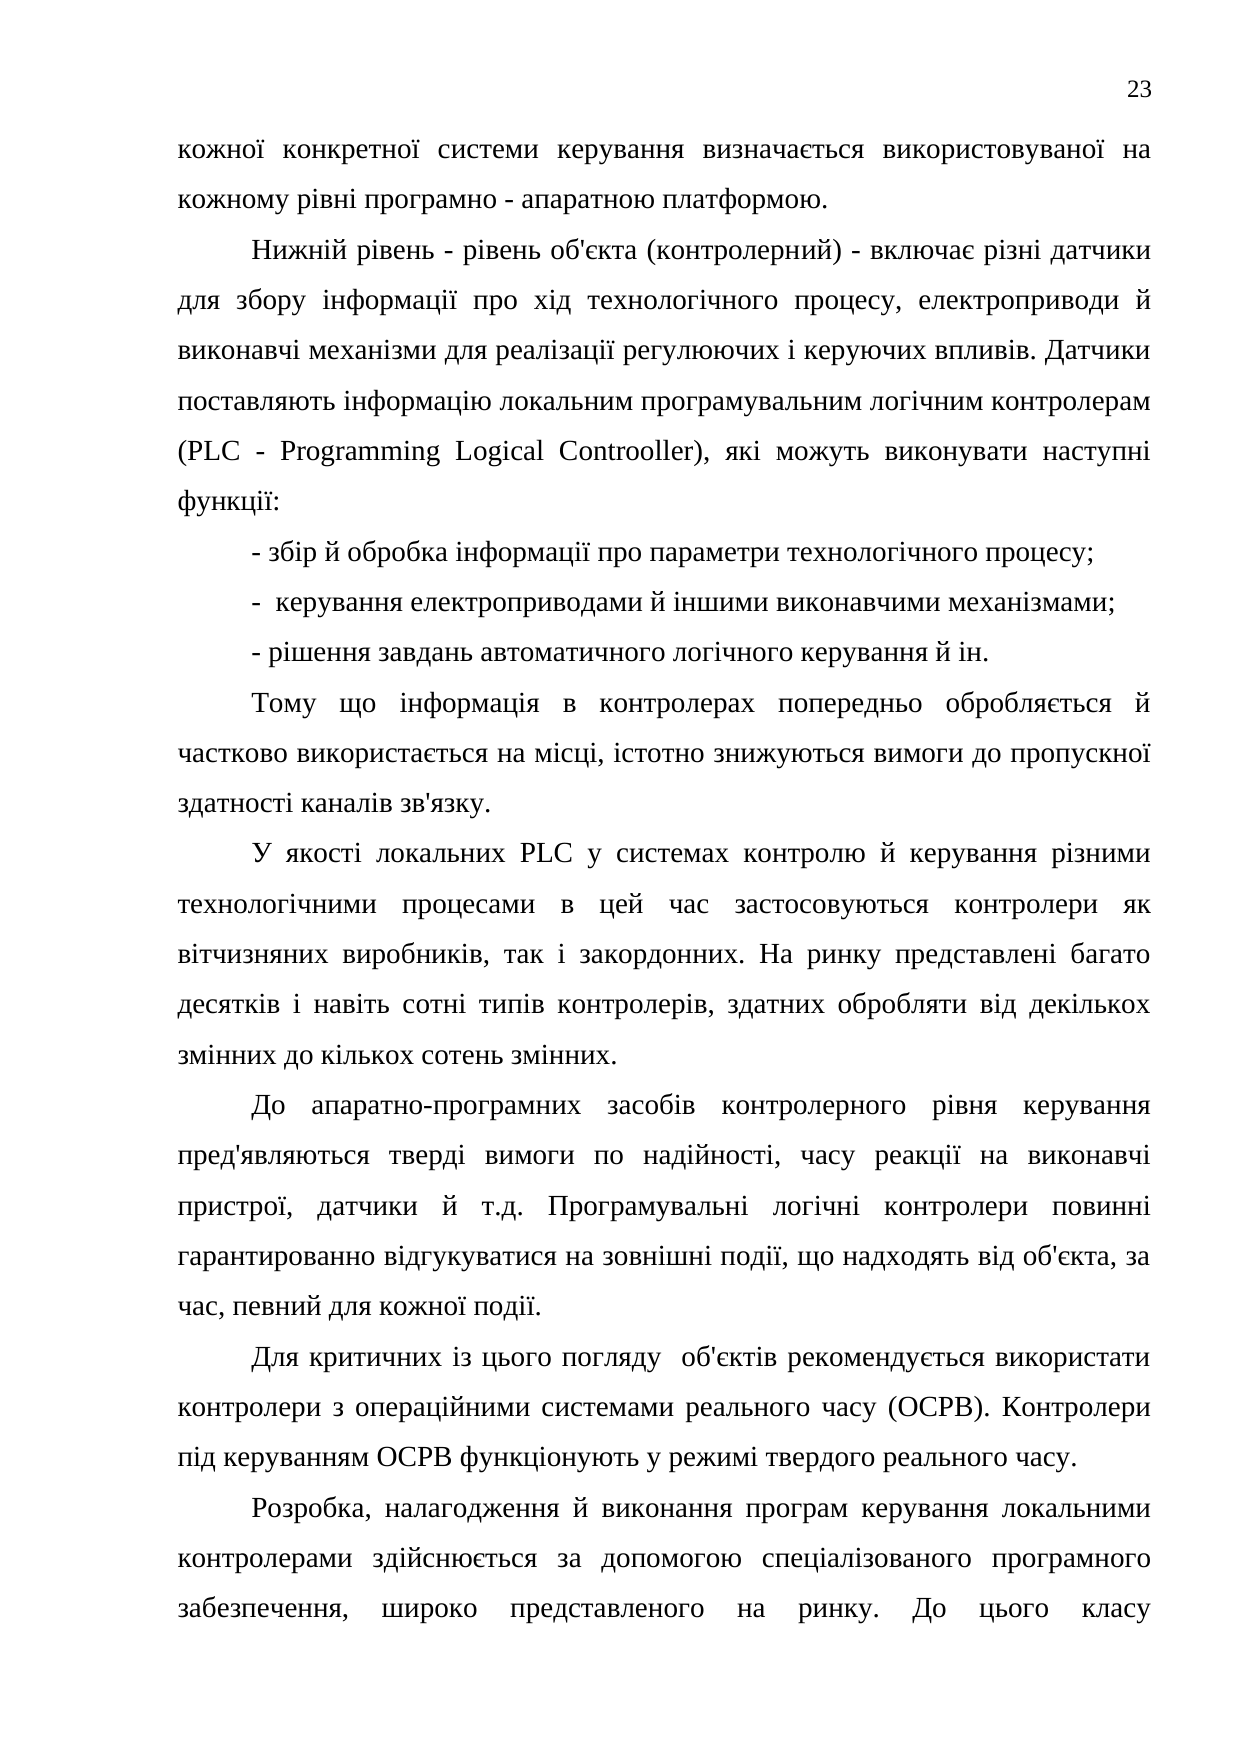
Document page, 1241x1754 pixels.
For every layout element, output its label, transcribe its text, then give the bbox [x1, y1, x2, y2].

text - керування електроприводами й іншими виконавчими механізмами; [177, 584, 1152, 618]
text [177, 131, 1152, 215]
text Тому що інформація в контролерах попередньо обробляється й частково використається на місці, істотно знижуються вимоги до пропускної здатності каналів зв'язку. [177, 685, 1152, 819]
text - рішення завдань автоматичного логічного керування й ін. [177, 634, 1152, 668]
text До апаратно-програмних засобів контролерного рівня керування пред'являються тверді вимоги по надійності, часу реакції на виконавчі пристрої, датчики й т.д. Програмувальні логічні контролери повинні гарантированно відгукуватися на зовнішні події, що надходять від об'єкта, за час, певний для кожної події. [177, 1087, 1152, 1322]
text Для критичних із цього погляду об'єктів рекомендується використати контролери з операційними системами реального часу (ОСРВ). Контролери під керуванням ОСРВ функціонують у режимі твердого реального часу. [177, 1339, 1152, 1473]
text - збір й обробка інформації про параметри технологічного процесу; [177, 534, 1152, 567]
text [177, 1490, 1152, 1624]
text Нижній рівень - рівень об'єкта (контролерний) - включає різні датчики для збору інформації про хід технологічного процесу, електроприводи й виконавчі механізми для реалізації регулюючих і керуючих впливів. Датчики поставляють інформацію локальним програмувальним логічним контролерам (PLC - Programmіng Logіcal Controoller), які можуть виконувати наступні функції: [177, 232, 1152, 517]
text У якості локальних PLC у системах контролю й керування різними технологічними процесами в цей час застосовуються контролери як вітчизняних виробників, так і закордонних. На ринку представлені багато десятків і навіть сотні типів контролерів, здатних обробляти від декількох змінних до кількох сотень змінних. [177, 836, 1152, 1070]
